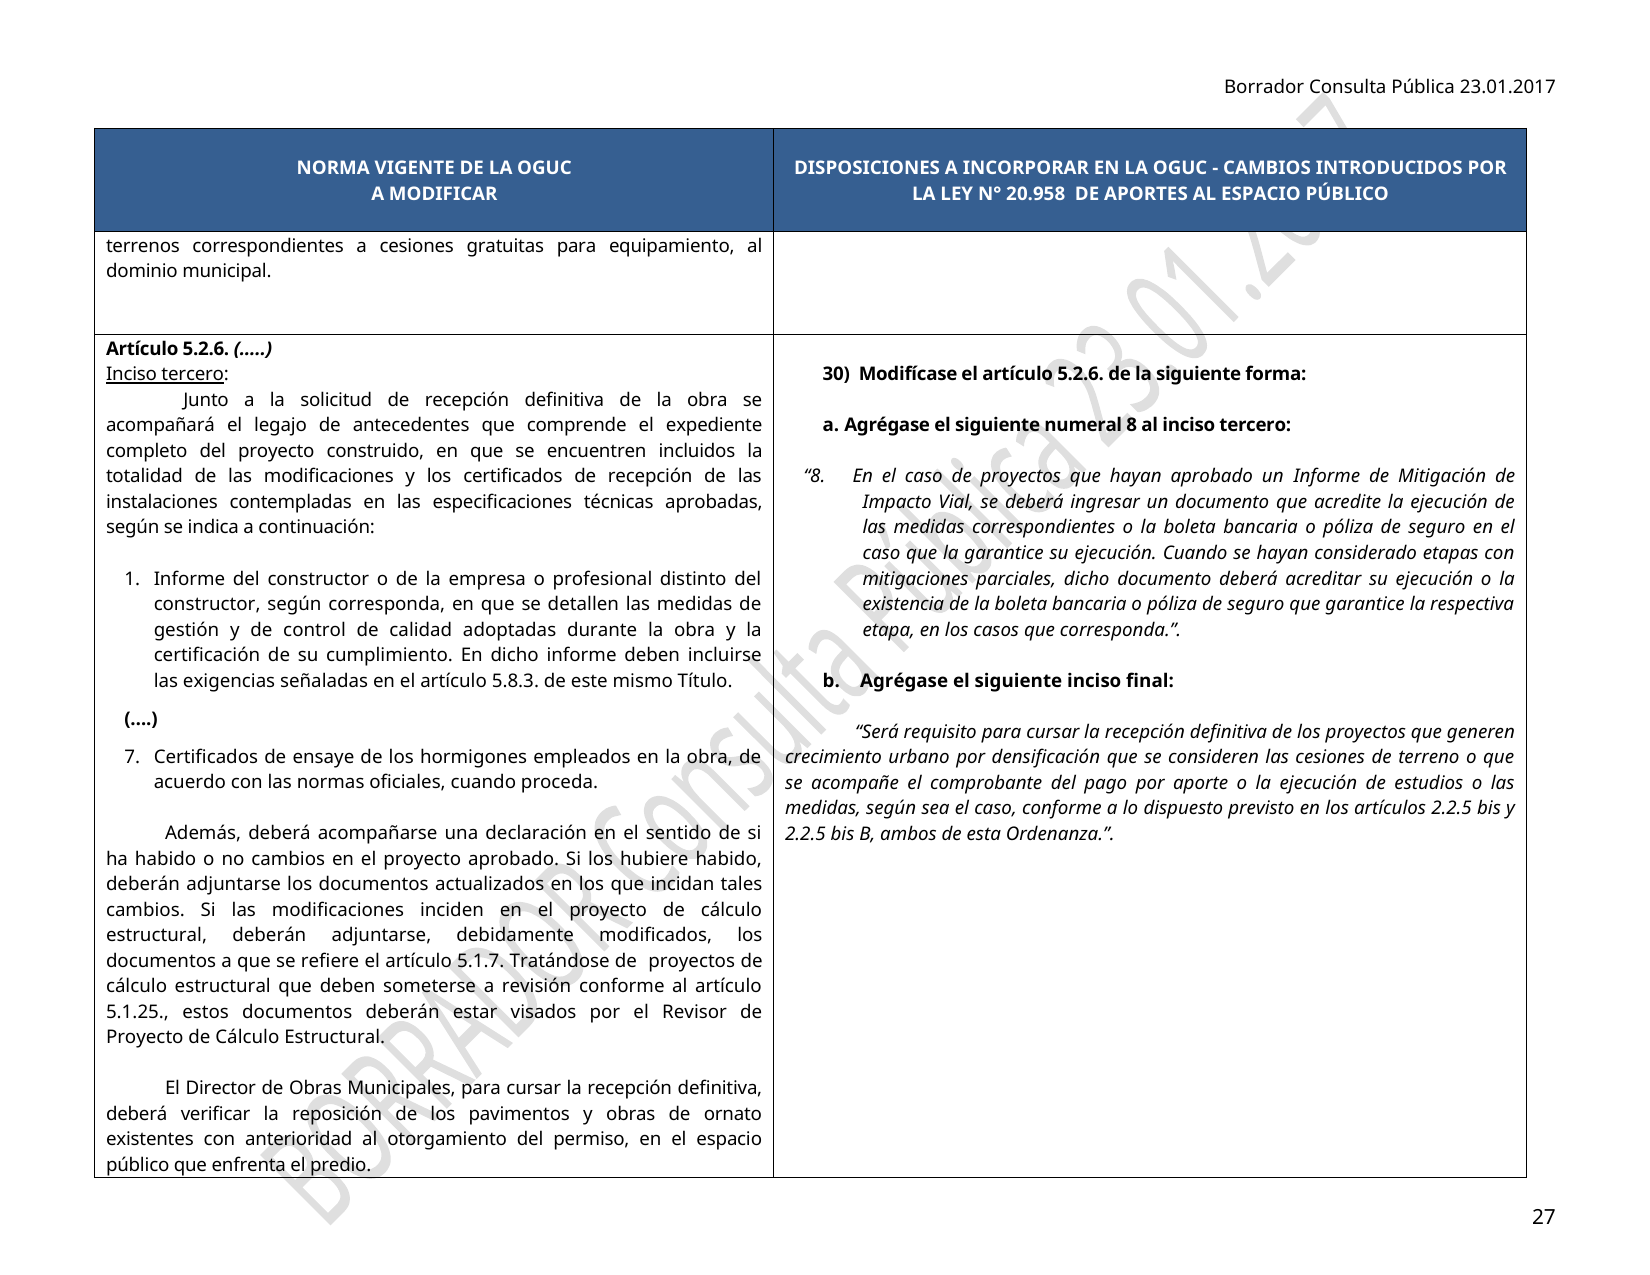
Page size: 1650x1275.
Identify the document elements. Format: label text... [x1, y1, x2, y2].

table_header DISPOSICIONES A INCORPORAR EN LA OGUC - CAMBIOS INTRODUCIDOS POR LA LEY N° 20.958 DE APORTES AL ESPACIO PÚBLICO [774, 129, 1526, 231]
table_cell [95, 232, 773, 334]
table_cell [774, 335, 1526, 1177]
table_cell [95, 335, 773, 1177]
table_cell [774, 232, 1526, 334]
table_header NORMA VIGENTE DE LA OGUC A MODIFICAR [95, 129, 773, 231]
